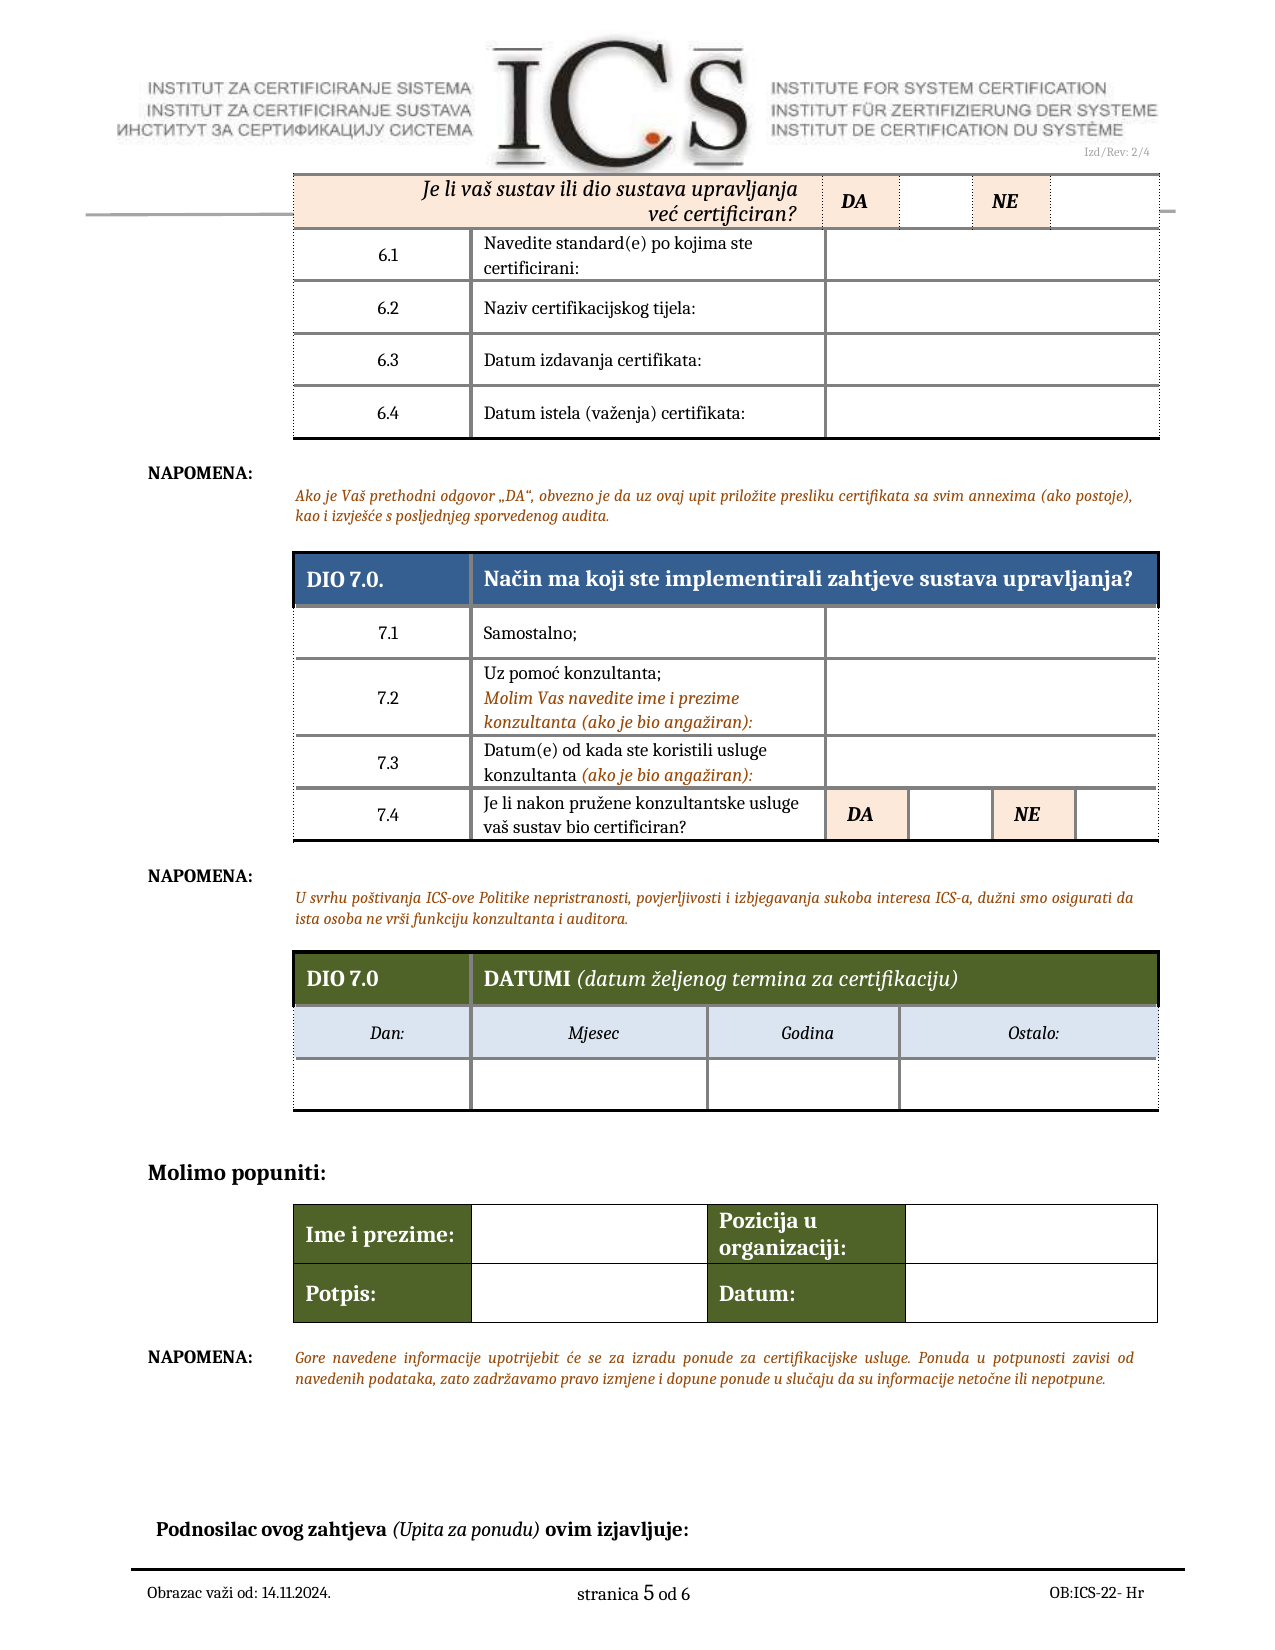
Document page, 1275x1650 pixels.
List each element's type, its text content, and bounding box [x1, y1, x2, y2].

table_cell 7.4 [294, 786, 469, 839]
table_cell Dan: [294, 1004, 469, 1057]
text U svrhu poštivanja ICS-ove Politike nepristranosti, povjerljivosti i izbjegavanja sukoba interesa ICS-a, dužni smo osigurati da ista osoba ne vrši funkciju konzultanta i auditora. [148, 888, 1137, 928]
table_cell Samostalno; [473, 608, 824, 657]
table_cell Datum: [708, 1264, 905, 1322]
table_cell DA [827, 790, 907, 839]
table_cell [472, 1264, 707, 1322]
table_cell Navedite standard(e) po kojima ste certificirani: [473, 230, 824, 279]
table_cell [709, 1060, 898, 1109]
text NAPOMENA: [148, 463, 1137, 484]
table_header DATUMI (datum željenog termina za certifikaciju) [473, 954, 1157, 1004]
table_cell Je li vaš sustav ili dio sustava upravljanja već certificiran? [294, 176, 823, 227]
text Podnosilac ovog zahtjeva (Upita za ponudu) ovim izjavljuje: [156, 1518, 1185, 1542]
table_header [472, 1205, 707, 1263]
table_cell 6.4 [294, 387, 469, 437]
table_cell DA [823, 176, 899, 227]
text NAPOMENA: Gore navedene informacije upotrijebit će se za izradu ponude za certifikacijske usluge. Ponuda u potpunosti zavisi od navedenih podataka, zato zadržavamo pravo izmjene i dopune ponude u slučaju da su informacije netočne ili nepotpune. [148, 1347, 1137, 1389]
table_header Ime i prezime: [294, 1205, 471, 1263]
table_cell Potpis: [294, 1264, 471, 1322]
table_cell [827, 657, 1159, 734]
table_cell [910, 790, 991, 839]
table_cell [827, 604, 1159, 657]
table_cell 7.3 [294, 734, 469, 786]
table_cell [827, 230, 1159, 279]
table_cell Datum istela (važenja) certifikata: [473, 387, 824, 437]
table_cell [906, 1264, 1157, 1322]
table_cell [294, 1057, 469, 1109]
table_header DIO 7.0 [295, 954, 469, 1004]
table_header Način ma koji ste implementirali zahtjeve sustava upravljanja? [473, 554, 1157, 604]
table_cell [827, 282, 1159, 332]
table_cell Naziv certifikacijskog tijela: [473, 282, 824, 332]
table_cell [901, 1057, 1159, 1109]
table_cell [899, 176, 973, 227]
text Ako je Vaš prethodni odgovor „DA“, obvezno je da uz ovaj upit priložite presliku certifikata sa svim annexima (ako postoje), kao i izvješće s posljednjeg sporvedenog audita. [148, 486, 1137, 526]
table_cell Uz pomoć konzultanta; Molim Vas navedite ime i prezime konzultanta (ako je bio angažiran): [473, 660, 824, 734]
picture [116, 30, 1159, 187]
table_cell [1050, 176, 1159, 227]
table_header [906, 1205, 1157, 1263]
text Molimo popuniti: [148, 1159, 1185, 1186]
table_cell 6.3 [294, 335, 469, 384]
table_cell Je li nakon pružene konzultantske usluge vaš sustav bio certificiran? [473, 790, 824, 839]
table_cell NE [973, 176, 1050, 227]
table_cell 7.1 [294, 604, 469, 657]
table_cell Ostalo: [901, 1004, 1159, 1057]
table_cell 7.2 [294, 657, 469, 734]
table_cell Godina [709, 1007, 898, 1057]
table_cell [473, 1060, 706, 1109]
table_cell [1077, 786, 1159, 839]
table_cell Datum(e) od kada ste koristili usluge konzultanta (ako je bio angažiran): [473, 737, 824, 786]
table_cell Datum izdavanja certifikata: [473, 335, 824, 384]
table_cell Mjesec [473, 1007, 706, 1057]
table_header Pozicija u organizaciji: [708, 1205, 905, 1263]
table_cell 6.2 [294, 282, 469, 332]
table_cell [827, 387, 1159, 437]
table_cell [827, 335, 1159, 384]
table_cell [827, 734, 1159, 786]
table_cell 6.1 [294, 230, 469, 279]
text NAPOMENA: [148, 865, 1137, 887]
table_header DIO 7.0. [295, 554, 469, 604]
table_cell NE [994, 790, 1074, 839]
